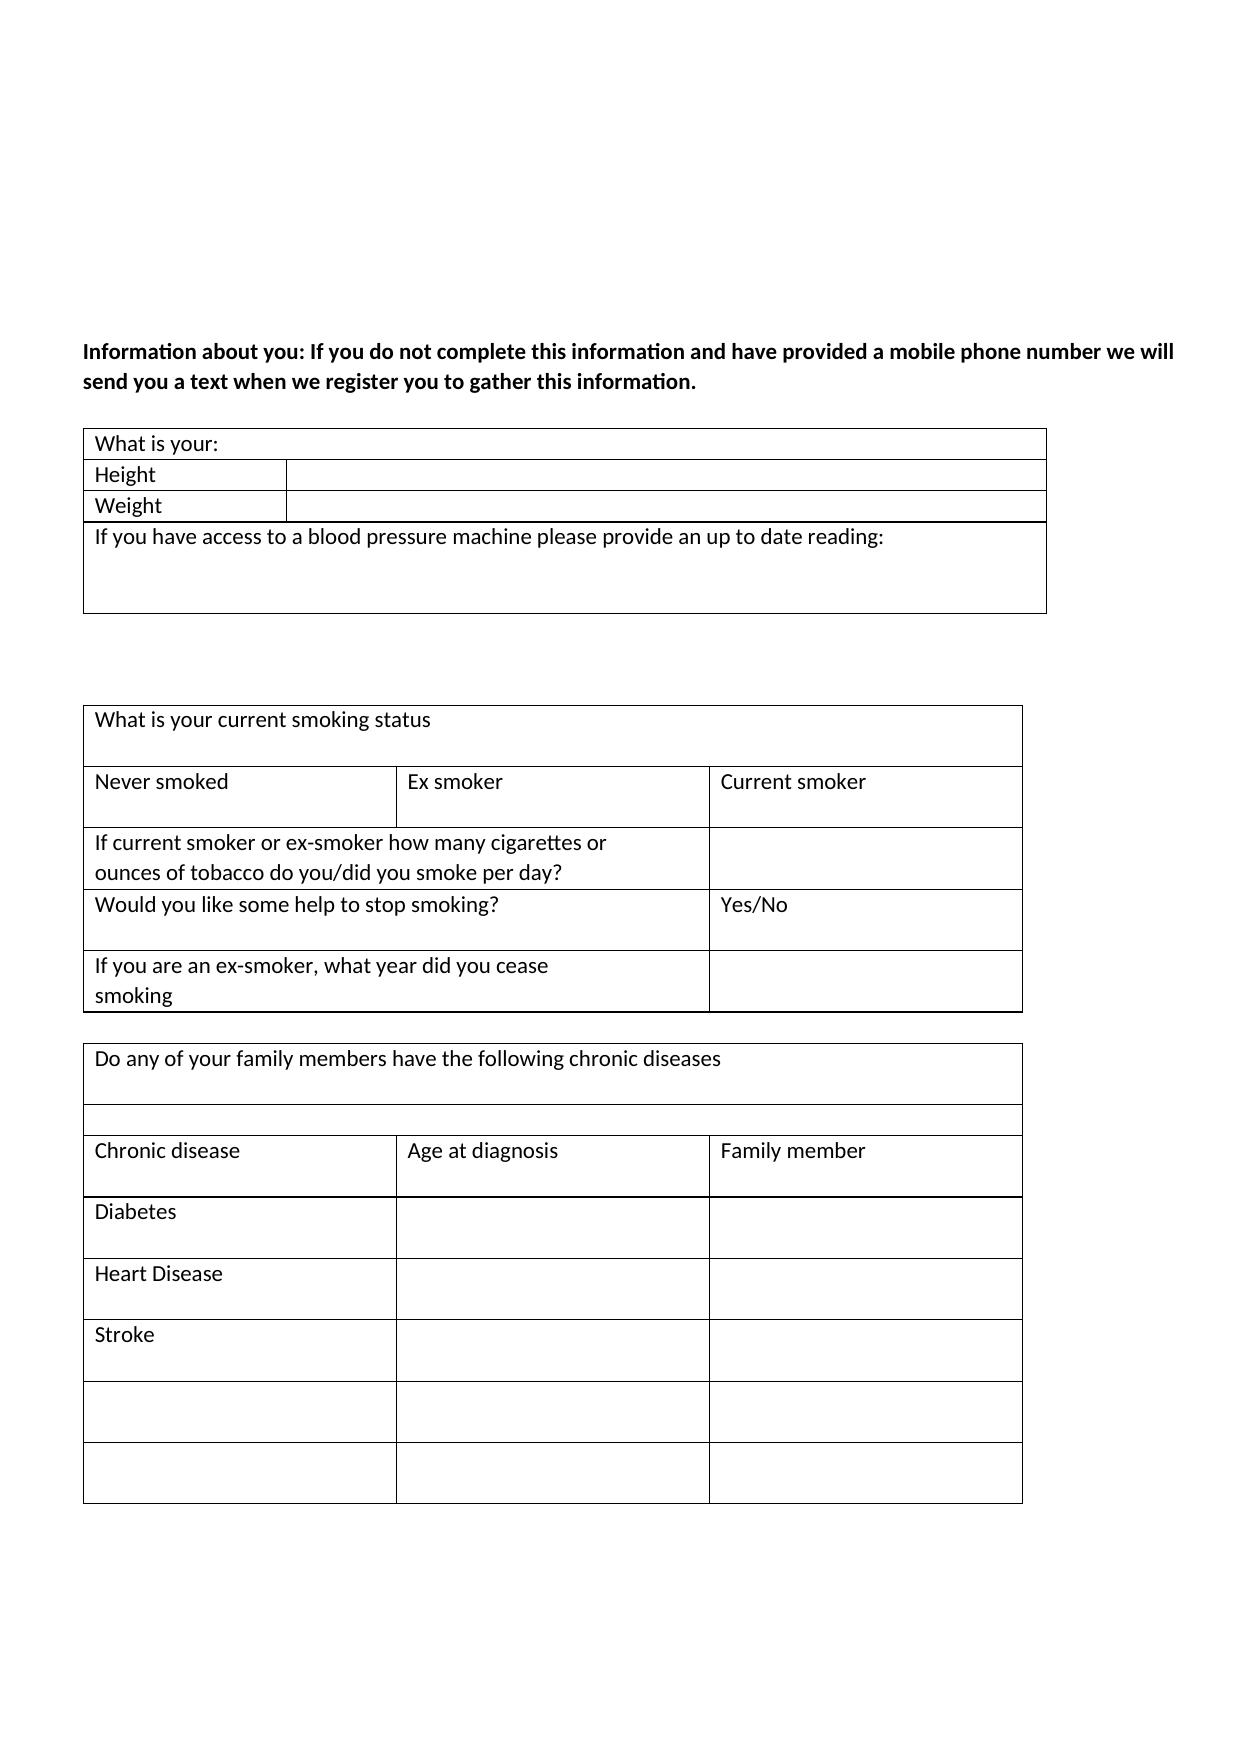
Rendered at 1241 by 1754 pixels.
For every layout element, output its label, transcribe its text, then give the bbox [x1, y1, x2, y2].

table_cell [710, 1320, 1022, 1381]
table_cell [710, 951, 1022, 1011]
table_cell [397, 1443, 709, 1503]
table_header What is your current smoking status [84, 706, 1022, 766]
table_cell Never smoked [84, 767, 396, 827]
table_cell [397, 1198, 709, 1258]
table_cell Weight [84, 491, 286, 521]
table_cell Diabetes [84, 1198, 396, 1258]
table_cell Height [84, 460, 286, 490]
table_cell [397, 1320, 709, 1381]
table_cell [84, 1443, 396, 1503]
table_cell Stroke [84, 1320, 396, 1381]
table_cell Current smoker [710, 767, 1022, 827]
table_cell [287, 491, 1046, 521]
table_cell If you are an ex-smoker, what year did you cease smoking [84, 951, 709, 1011]
table_cell Chronic disease [84, 1136, 396, 1196]
table_cell Age at diagnosis [397, 1136, 709, 1196]
table_cell [710, 1382, 1022, 1442]
table_cell [84, 1105, 1022, 1135]
table_cell [397, 1259, 709, 1319]
table_cell [710, 1443, 1022, 1503]
table_cell Heart Disease [84, 1259, 396, 1319]
table_cell Family member [710, 1136, 1022, 1196]
table_cell [710, 1259, 1022, 1319]
table_header What is your: [84, 429, 1046, 459]
table_cell [397, 1382, 709, 1442]
table_header Do any of your family members have the following chronic diseases [84, 1044, 1022, 1104]
table_cell Yes/No [710, 890, 1022, 950]
table_cell [710, 828, 1022, 889]
table_cell Ex smoker [397, 767, 709, 827]
table_cell If current smoker or ex-smoker how many cigarettes or ounces of tobacco do you/did you smoke per day? [84, 828, 709, 889]
table_cell [84, 1382, 396, 1442]
text Information about you: If you do not complete this information and have provided a mobile phone number we will send you a text when we register you to gather this information. [83, 337, 1195, 396]
table_cell Would you like some help to stop smoking? [84, 890, 709, 950]
table_cell [710, 1198, 1022, 1258]
table_cell [287, 460, 1046, 490]
table_cell If you have access to a blood pressure machine please provide an up to date reading: [84, 523, 1046, 613]
